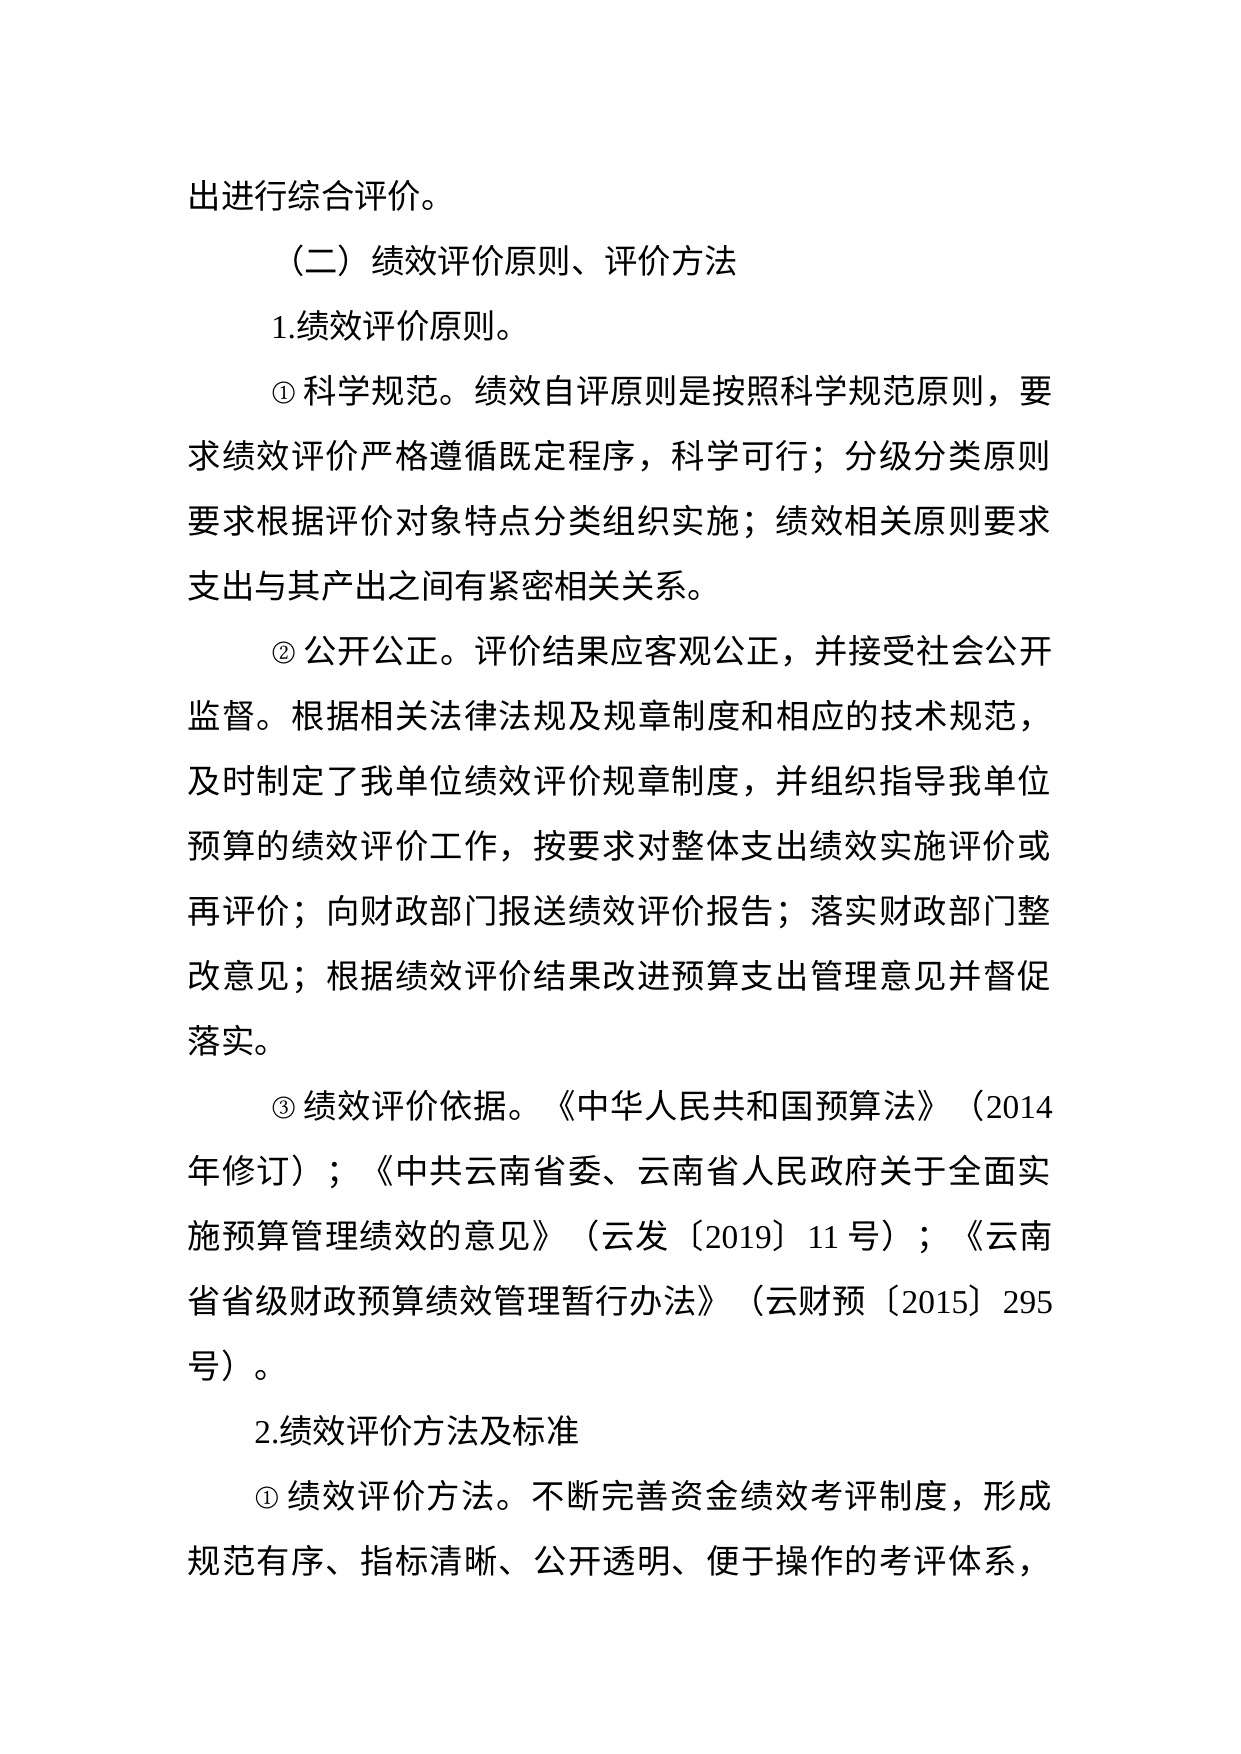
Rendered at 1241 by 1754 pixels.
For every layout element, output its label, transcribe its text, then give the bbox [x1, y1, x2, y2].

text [187, 1462, 1053, 1592]
text ②公开公正。评价结果应客观公正，并接受社会公开监督。根据相关法律法规及规章制度和相应的技术规范，及时制定了我单位绩效评价规章制度，并组织指导我单位预算的绩效评价工作，按要求对整体支出绩效实施评价或再评价；向财政部门报送绩效评价报告；落实财政部门整改意见；根据绩效评价结果改进预算支出管理意见并督促落实。 [187, 617, 1053, 1072]
text （二）绩效评价原则、评价方法 [187, 227, 1053, 292]
text ③绩效评价依据。《中华人民共和国预算法》（2014年修订）；《中共云南省委、云南省人民政府关于全面实施预算管理绩效的意见》（云发〔2019〕11号）；《云南省省级财政预算绩效管理暂行办法》（云财预〔2015〕295号）。 [187, 1072, 1053, 1397]
text ①科学规范。绩效自评原则是按照科学规范原则，要求绩效评价严格遵循既定程序，科学可行；分级分类原则要求根据评价对象特点分类组织实施；绩效相关原则要求支出与其产出之间有紧密相关关系。 [187, 357, 1053, 617]
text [187, 162, 1053, 227]
text 1.绩效评价原则。 [187, 292, 1053, 357]
text 2.绩效评价方法及标准 [187, 1397, 1053, 1462]
